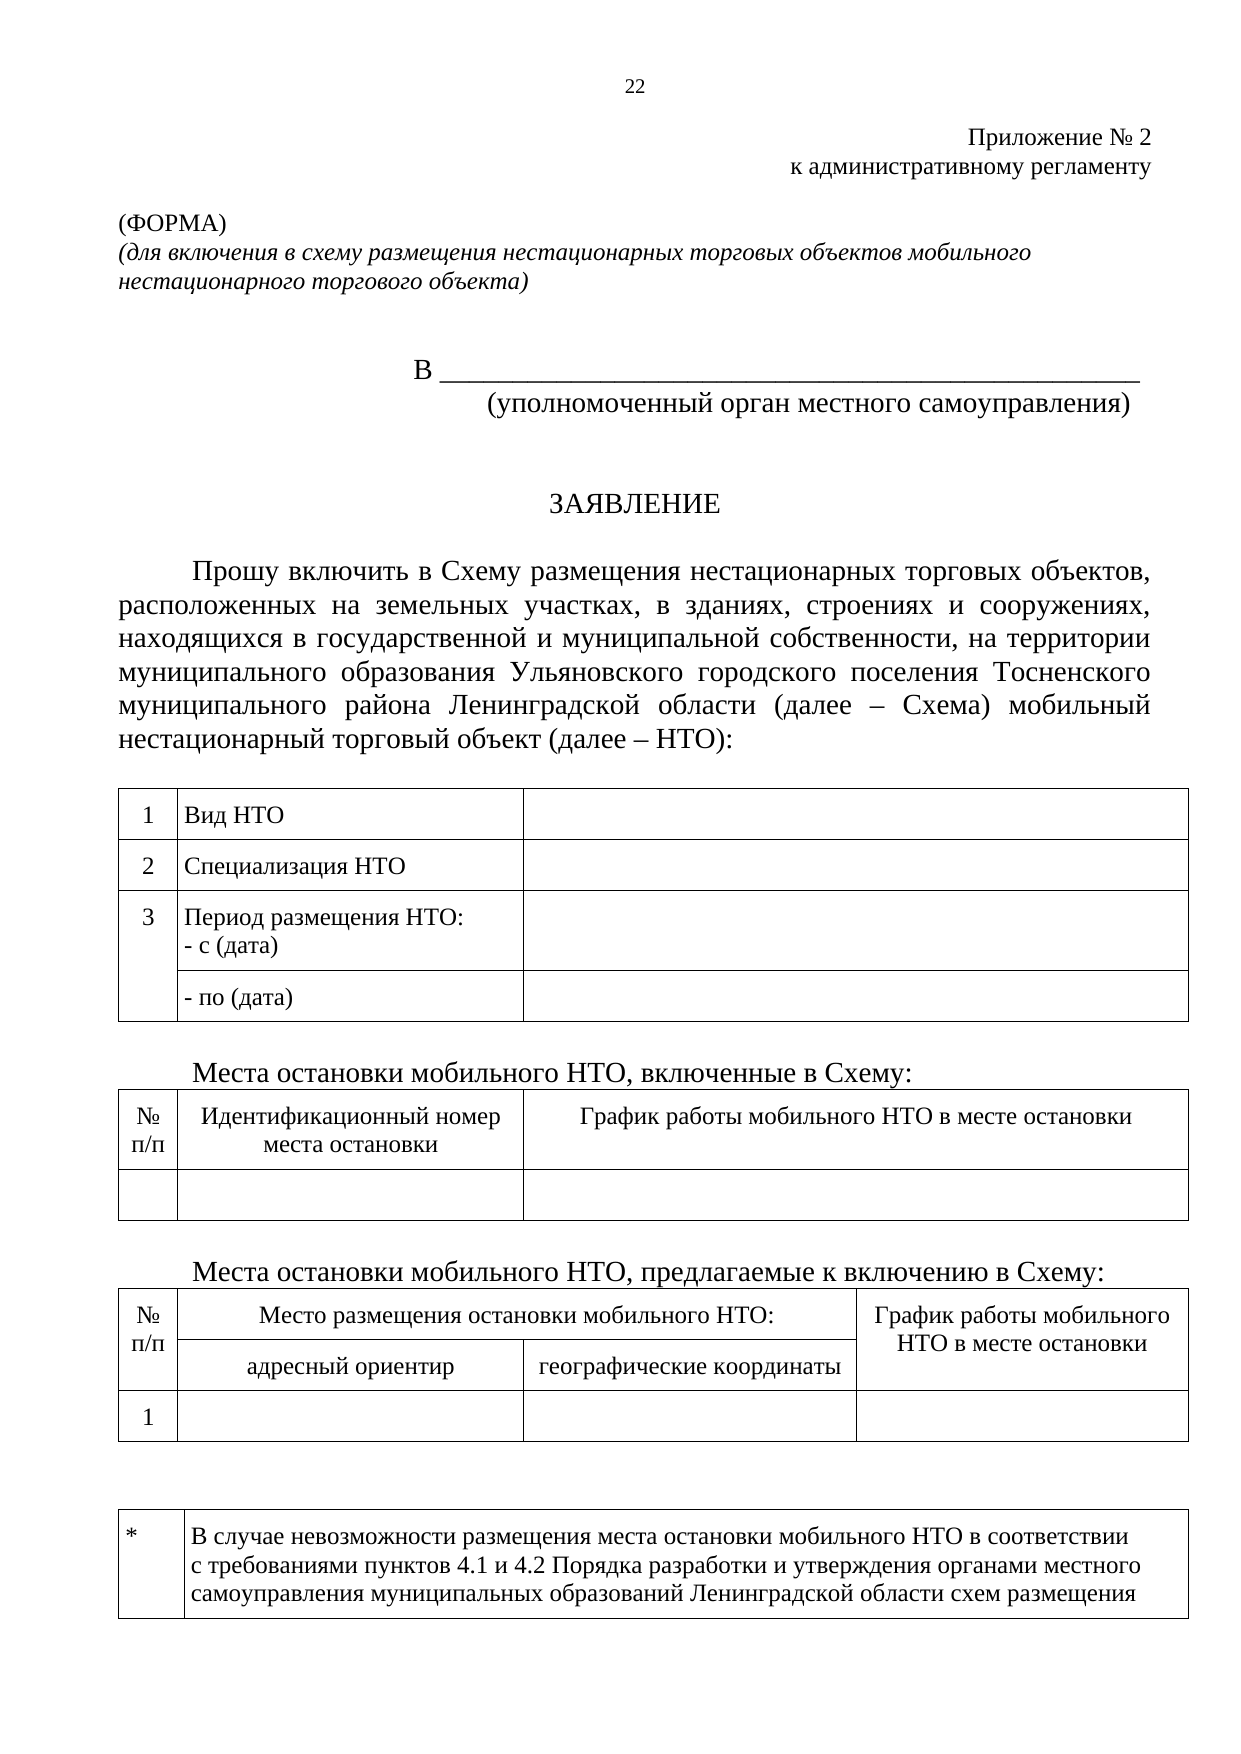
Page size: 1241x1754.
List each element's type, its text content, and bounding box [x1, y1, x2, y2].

table_header Идентификационный номер места остановки [178, 1090, 523, 1169]
table_cell 3 [119, 891, 177, 1021]
table_cell [178, 1170, 523, 1220]
table_cell [524, 891, 1188, 970]
table_cell адресный ориентир [178, 1340, 523, 1390]
table_header № п/п [119, 1289, 177, 1390]
table_header № п/п [119, 1090, 177, 1169]
table_header * [119, 1510, 184, 1618]
text Места остановки мобильного НТО, включенные в Схему: [118, 1056, 1152, 1089]
table_cell [524, 840, 1188, 890]
table_cell [119, 1170, 177, 1220]
text Прошу включить в Схему размещения нестационарных торговых объектов, расположенных на земельных участках, в зданиях, строениях и сооружениях, находящихся в государственной и муниципальной собственности, на территории муниципального образования Ульяновского городского поселения Тосненского муниципального района Ленинградской области (далее – Схема) мобильный нестационарный торговый объект (далее – НТО): [118, 553, 1152, 754]
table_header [185, 1510, 1188, 1618]
text ЗАЯВЛЕНИЕ [118, 486, 1152, 520]
table_cell [524, 971, 1188, 1021]
text Приложение № 2 [118, 122, 1152, 151]
table_header 1 [119, 789, 177, 839]
text (ФОРМА) [118, 208, 1152, 237]
table_cell - по (дата) [178, 971, 523, 1021]
table_cell [857, 1391, 1188, 1441]
table_header Место размещения остановки мобильного НТО: [178, 1289, 856, 1339]
table_cell [524, 1391, 856, 1441]
table_header Вид НТО [178, 789, 523, 839]
table_cell 1 [119, 1391, 177, 1441]
table_cell [178, 1391, 523, 1441]
table_cell Специализация НТО [178, 840, 523, 890]
text В ________________________________________________ [118, 352, 1152, 386]
text к административному регламенту [118, 151, 1152, 179]
text Места остановки мобильного НТО, предлагаемые к включению в Схему: [118, 1254, 1152, 1288]
table_cell географические координаты [524, 1340, 856, 1390]
table_cell [524, 1170, 1188, 1220]
table_header График работы мобильного НТО в месте остановки [857, 1289, 1188, 1390]
table_cell Период размещения НТО: - с (дата) [178, 891, 523, 970]
text (уполномоченный орган местного самоуправления) [118, 386, 1152, 419]
table_header График работы мобильного НТО в месте остановки [524, 1090, 1188, 1169]
table_header [524, 789, 1188, 839]
text (для включения в схему размещения нестационарных торговых объектов мобильного нестационарного торгового объекта) [118, 237, 1152, 294]
table_cell 2 [119, 840, 177, 890]
